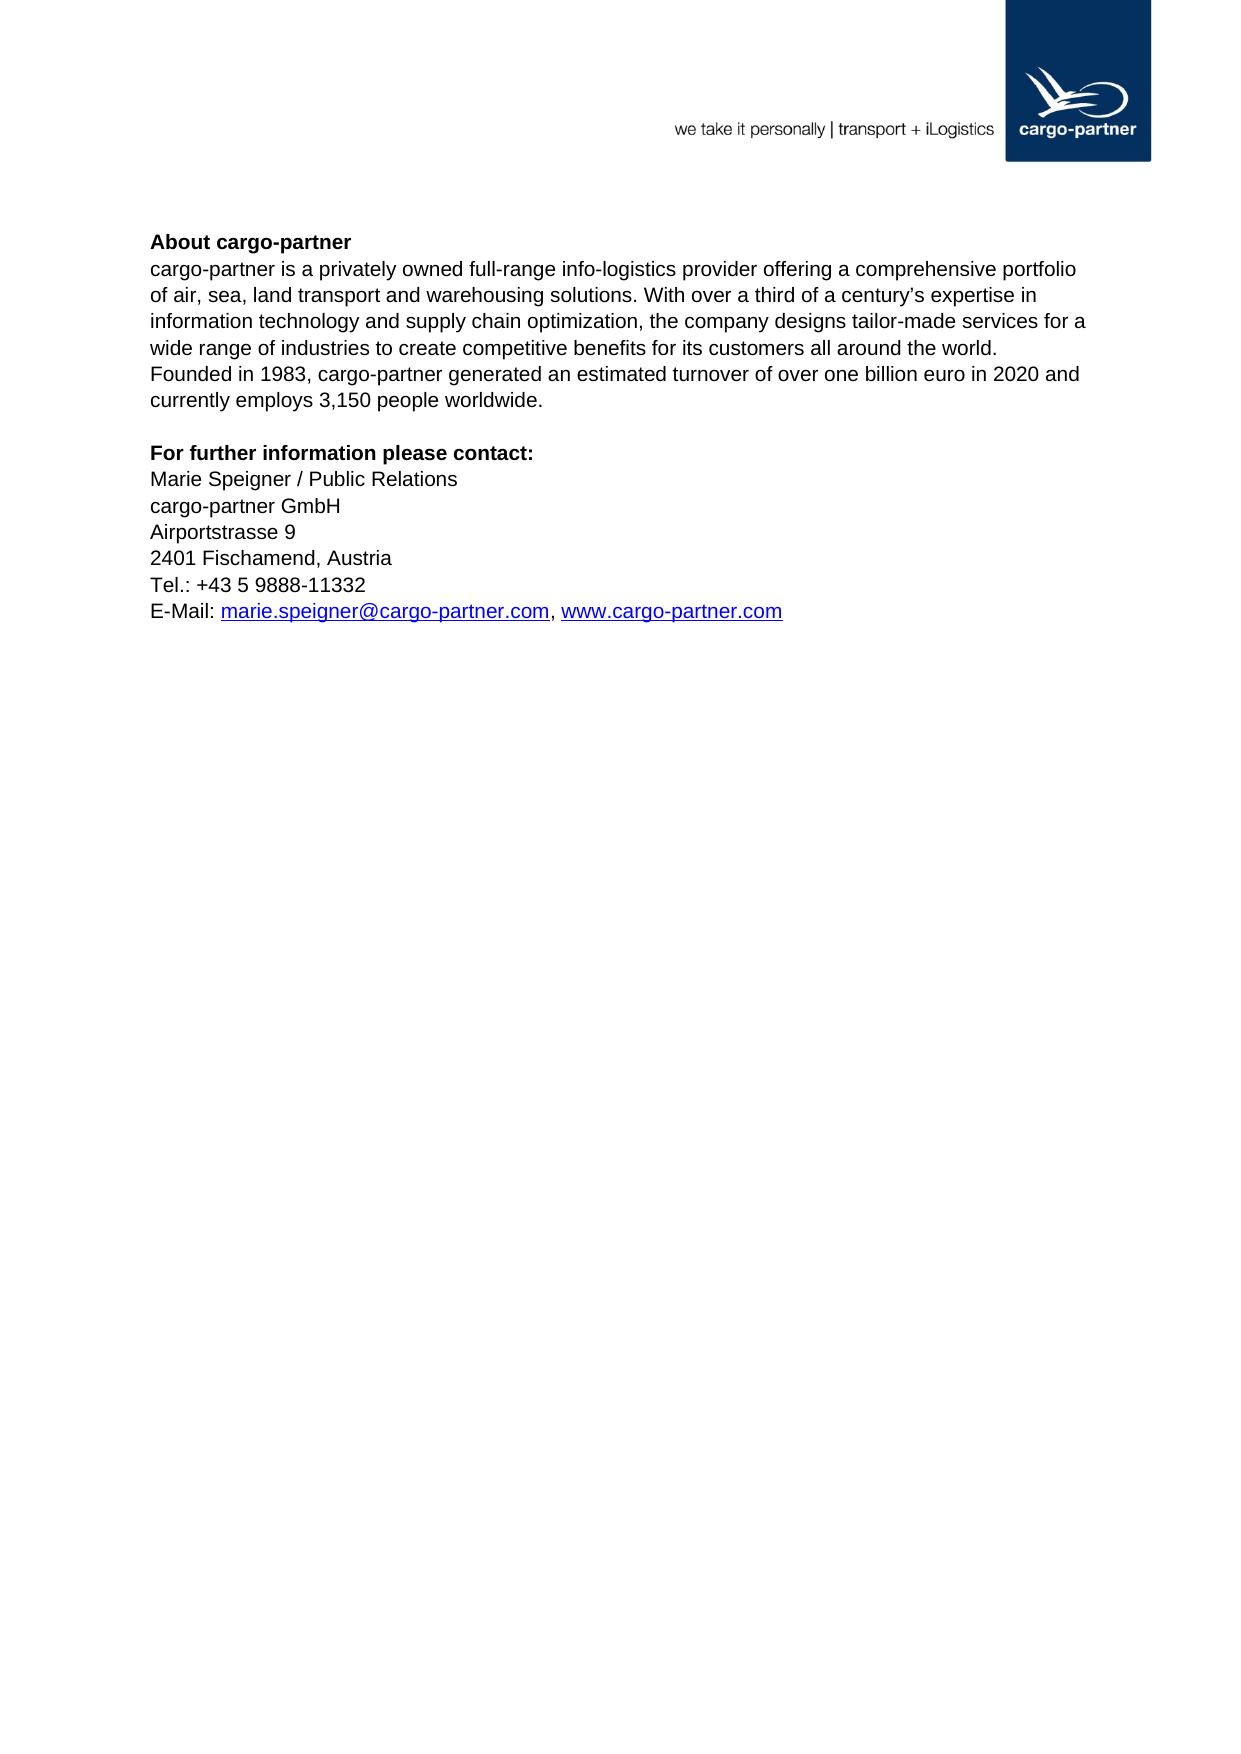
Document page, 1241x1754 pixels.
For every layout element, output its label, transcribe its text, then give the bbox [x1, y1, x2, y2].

picture [4, 0, 1239, 206]
text Tel.: +43 5 9888-11332 [150, 573, 1090, 597]
text For further information please contact: [150, 441, 1090, 465]
text Marie Speigner / Public Relations [150, 467, 1090, 491]
text cargo-partner is a privately owned full-range info-logistics provider offering a comprehensive portfolio of air, sea, land transport and warehousing solutions. With over a third of a century’s expertise in information technology and supply chain optimization, the company designs tailor-made services for a wide range of industries to create competitive benefits for its customers all around the world. Founded in 1983, cargo-partner generated an estimated turnover of over one billion euro in 2020 and currently employs 3,150 people worldwide. [150, 256, 1090, 412]
text 2401 Fischamend, Austria [150, 546, 1090, 570]
text Airportstrasse 9 [150, 520, 1090, 544]
text E-Mail: marie.speigner@cargo-partner.com, www.cargo-partner.com [150, 599, 1090, 623]
text cargo-partner GmbH [150, 493, 1090, 517]
text About cargo-partner [150, 230, 1090, 254]
